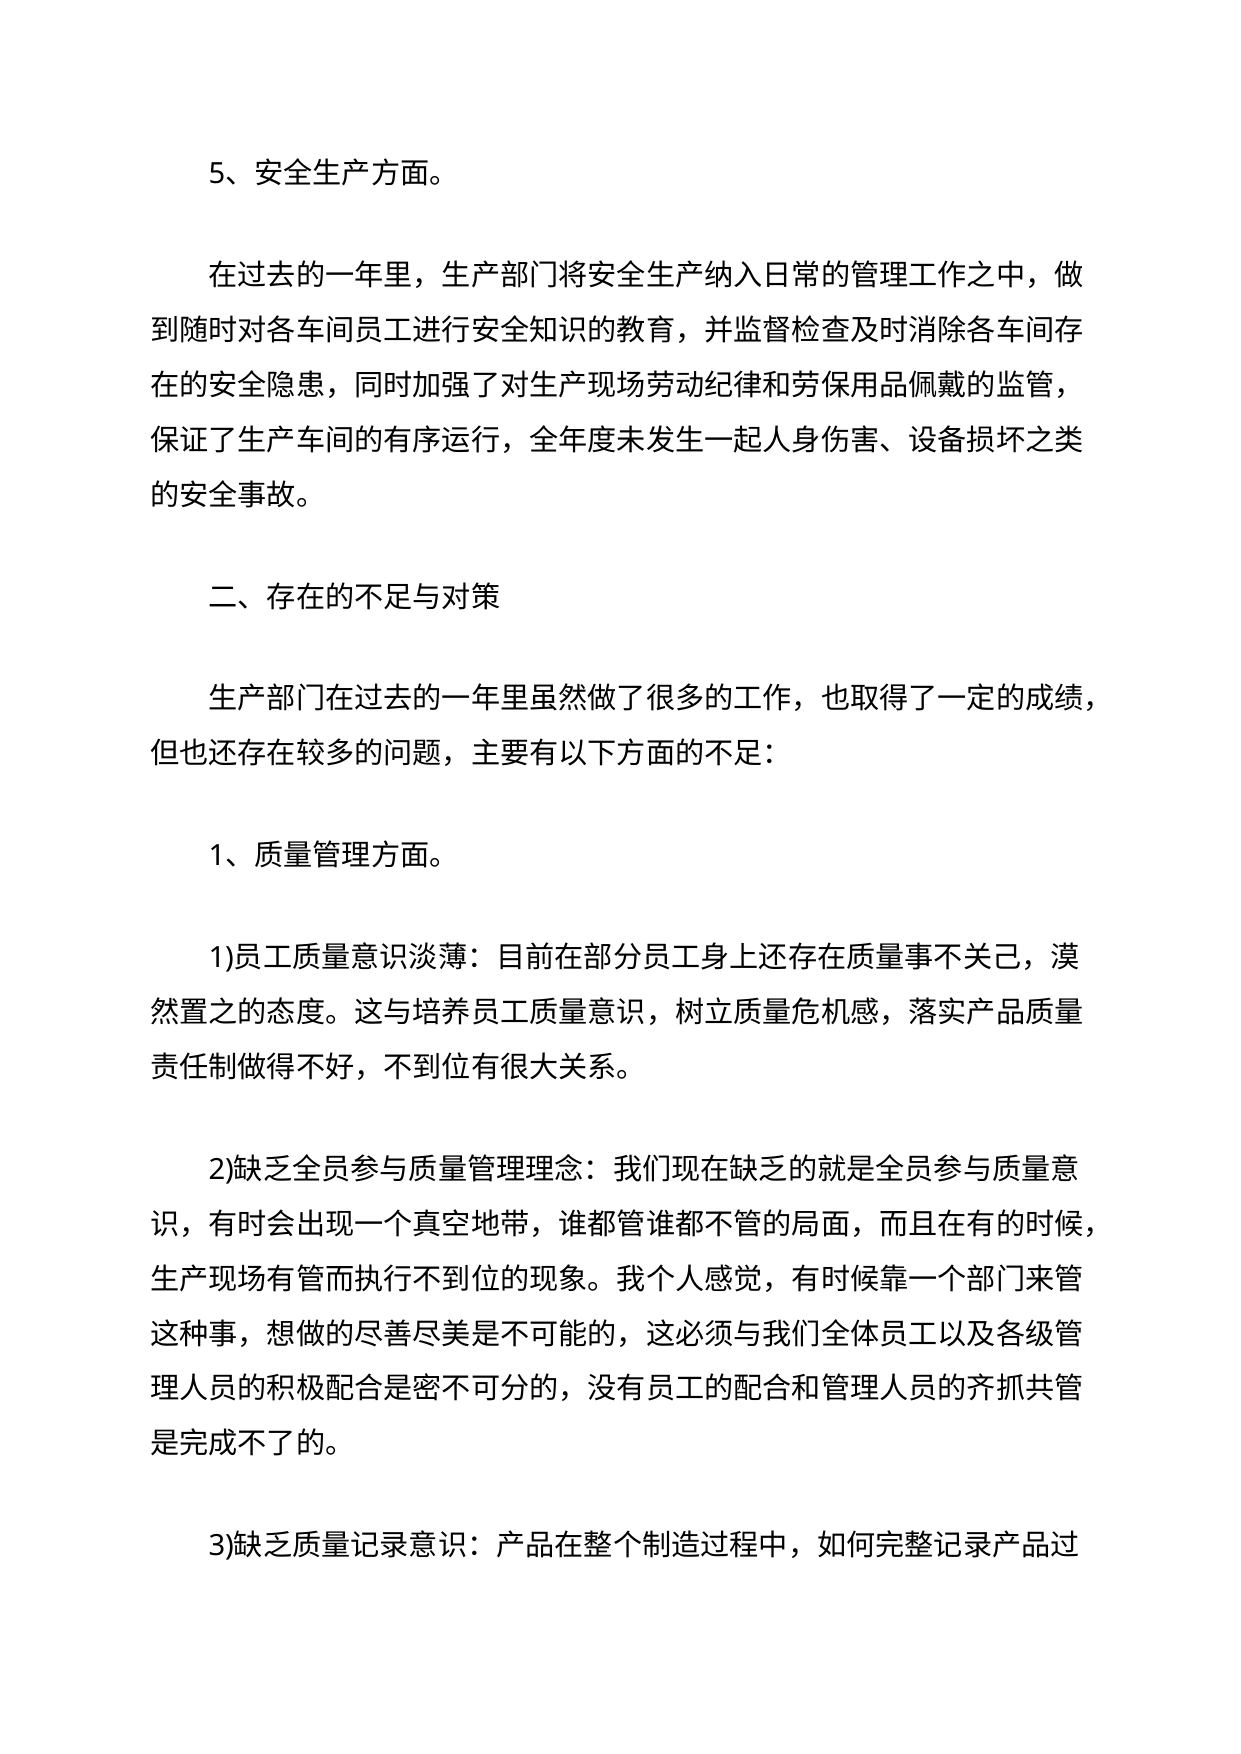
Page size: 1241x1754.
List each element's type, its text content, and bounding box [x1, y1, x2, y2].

text 1)员工质量意识淡薄：目前在部分员工身上还存在质量事不关己，漠然置之的态度。这与培养员工质量意识，树立质量危机感，落实产品质量责任制做得不好，不到位有很大关系。 [150, 934, 1090, 1086]
text 二、存在的不足与对策 [150, 573, 1090, 616]
text 1、质量管理方面。 [150, 832, 1090, 874]
text 5、安全生产方面。 [150, 150, 1090, 192]
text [150, 1522, 1090, 1564]
text 在过去的一年里，生产部门将安全生产纳入日常的管理工作之中，做到随时对各车间员工进行安全知识的教育，并监督检查及时消除各车间存在的安全隐患，同时加强了对生产现场劳动纪律和劳保用品佩戴的监管，保证了生产车间的有序运行，全年度未发生一起人身伤害、设备损坏之类的安全事故。 [150, 252, 1090, 514]
text 2)缺乏全员参与质量管理理念：我们现在缺乏的就是全员参与质量意识，有时会出现一个真空地带，谁都管谁都不管的局面，而且在有的时候，生产现场有管而执行不到位的现象。我个人感觉，有时候靠一个部门来管这种事，想做的尽善尽美是不可能的，这必须与我们全体员工以及各级管理人员的积极配合是密不可分的，没有员工的配合和管理人员的齐抓共管是完成不了的。 [150, 1145, 1090, 1462]
text 生产部门在过去的一年里虽然做了很多的工作，也取得了一定的成绩，但也还存在较多的问题，主要有以下方面的不足： [150, 675, 1090, 772]
